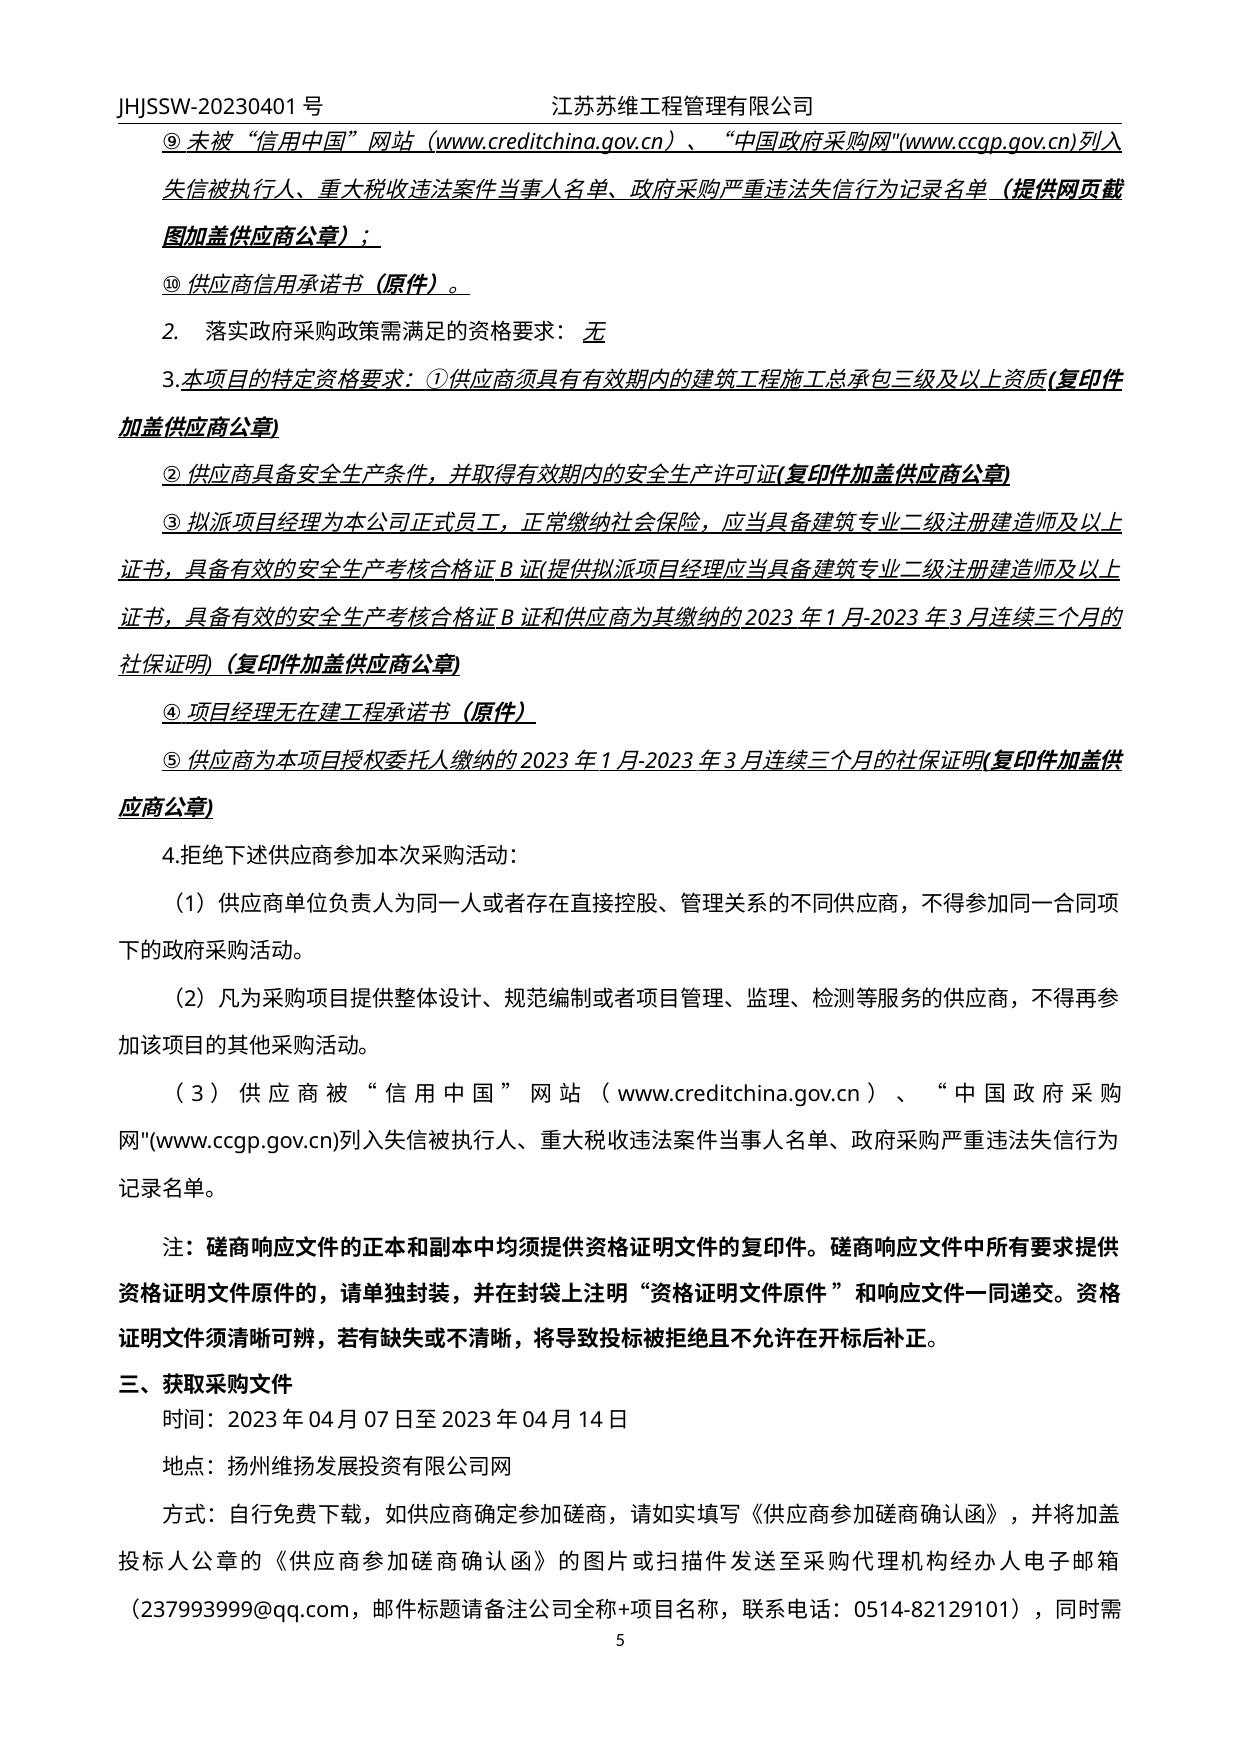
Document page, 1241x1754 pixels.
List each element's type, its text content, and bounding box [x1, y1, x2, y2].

text 地点：扬州维扬发展投资有限公司网 [118, 1449, 1122, 1481]
text ②供应商具备安全生产条件，并取得有效期内的安全生产许可证(复印件加盖供应商公章) [118, 457, 1122, 489]
text （3）供应商被“信用中国”网站（www.creditchina.gov.cn）、“中国政府采购网"(www.ccgp.gov.cn)列入失信被执行人、重大税收违法案件当事人名单、政府采购严重违法失信行为记录名单。 [118, 1076, 1122, 1203]
text ③拟派项目经理为本公司正式员工，正常缴纳社会保险，应当具备建筑专业二级注册建造师及以上证书，具备有效的安全生产考核合格证B证(提供拟派项目经理应当具备建筑专业二级注册建造师及以上证书，具备有效的安全生产考核合格证B证和供应商为其缴纳的2023年1月-2023年3月连续三个月的社保证明)（复印件加盖供应商公章) [118, 505, 1122, 679]
list 落实政府采购政策需满足的资格要求： 无 [118, 314, 1122, 346]
text （2）凡为采购项目提供整体设计、规范编制或者项目管理、监理、检测等服务的供应商，不得再参加该项目的其他采购活动。 [118, 981, 1122, 1060]
text ④项目经理无在建工程承诺书（原件） [118, 695, 1122, 727]
text ⑤供应商为本项目授权委托人缴纳的2023年1月-2023年3月连续三个月的社保证明(复印件加盖供应商公章) [118, 743, 1122, 822]
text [118, 1497, 1122, 1624]
list ⑨未被“信用中国”网站（www.creditchina.gov.cn）、“中国政府采购网"(www.ccgp.gov.cn)列入失信被执行人、重大税收违法案件当事人名单、政府采购严重违法失信行为记录名单（提供网页截图加盖供应商公章）； [162, 152, 1122, 251]
text （1）供应商单位负责人为同一人或者存在直接控股、管理关系的不同供应商，不得参加同一合同项下的政府采购活动。 [118, 886, 1122, 965]
text 3.本项目的特定资格要求：①供应商须具有有效期内的建筑工程施工总承包三级及以上资质(复印件加盖供应商公章) [118, 362, 1122, 441]
text 三、获取采购文件 [118, 1356, 1122, 1402]
text 时间：2023年04月07日至2023年04月14日 [118, 1402, 1122, 1433]
list ⑨未被“信用中国”网站（www.creditchina.gov.cn）、“中国政府采购网"(www.ccgp.gov.cn)列入失信被执行人、重大税收违法案件当事人名单、政府采购严重违法失信行为记录名单（提供网页截图加盖供应商公章）； [162, 124, 1122, 151]
text 注：磋商响应文件的正本和副本中均须提供资格证明文件的复印件。磋商响应文件中所有要求提供资格证明文件原件的，请单独封装，并在封袋上注明“资格证明文件原件 ”和响应文件一同递交。资格证明文件须清晰可辨，若有缺失或不清晰，将导致投标被拒绝且不允许在开标后补正。 [118, 1218, 1122, 1356]
list ⑩供应商信用承诺书（原件）。 [162, 267, 1122, 298]
text 4.拒绝下述供应商参加本次采购活动： [118, 838, 1122, 870]
